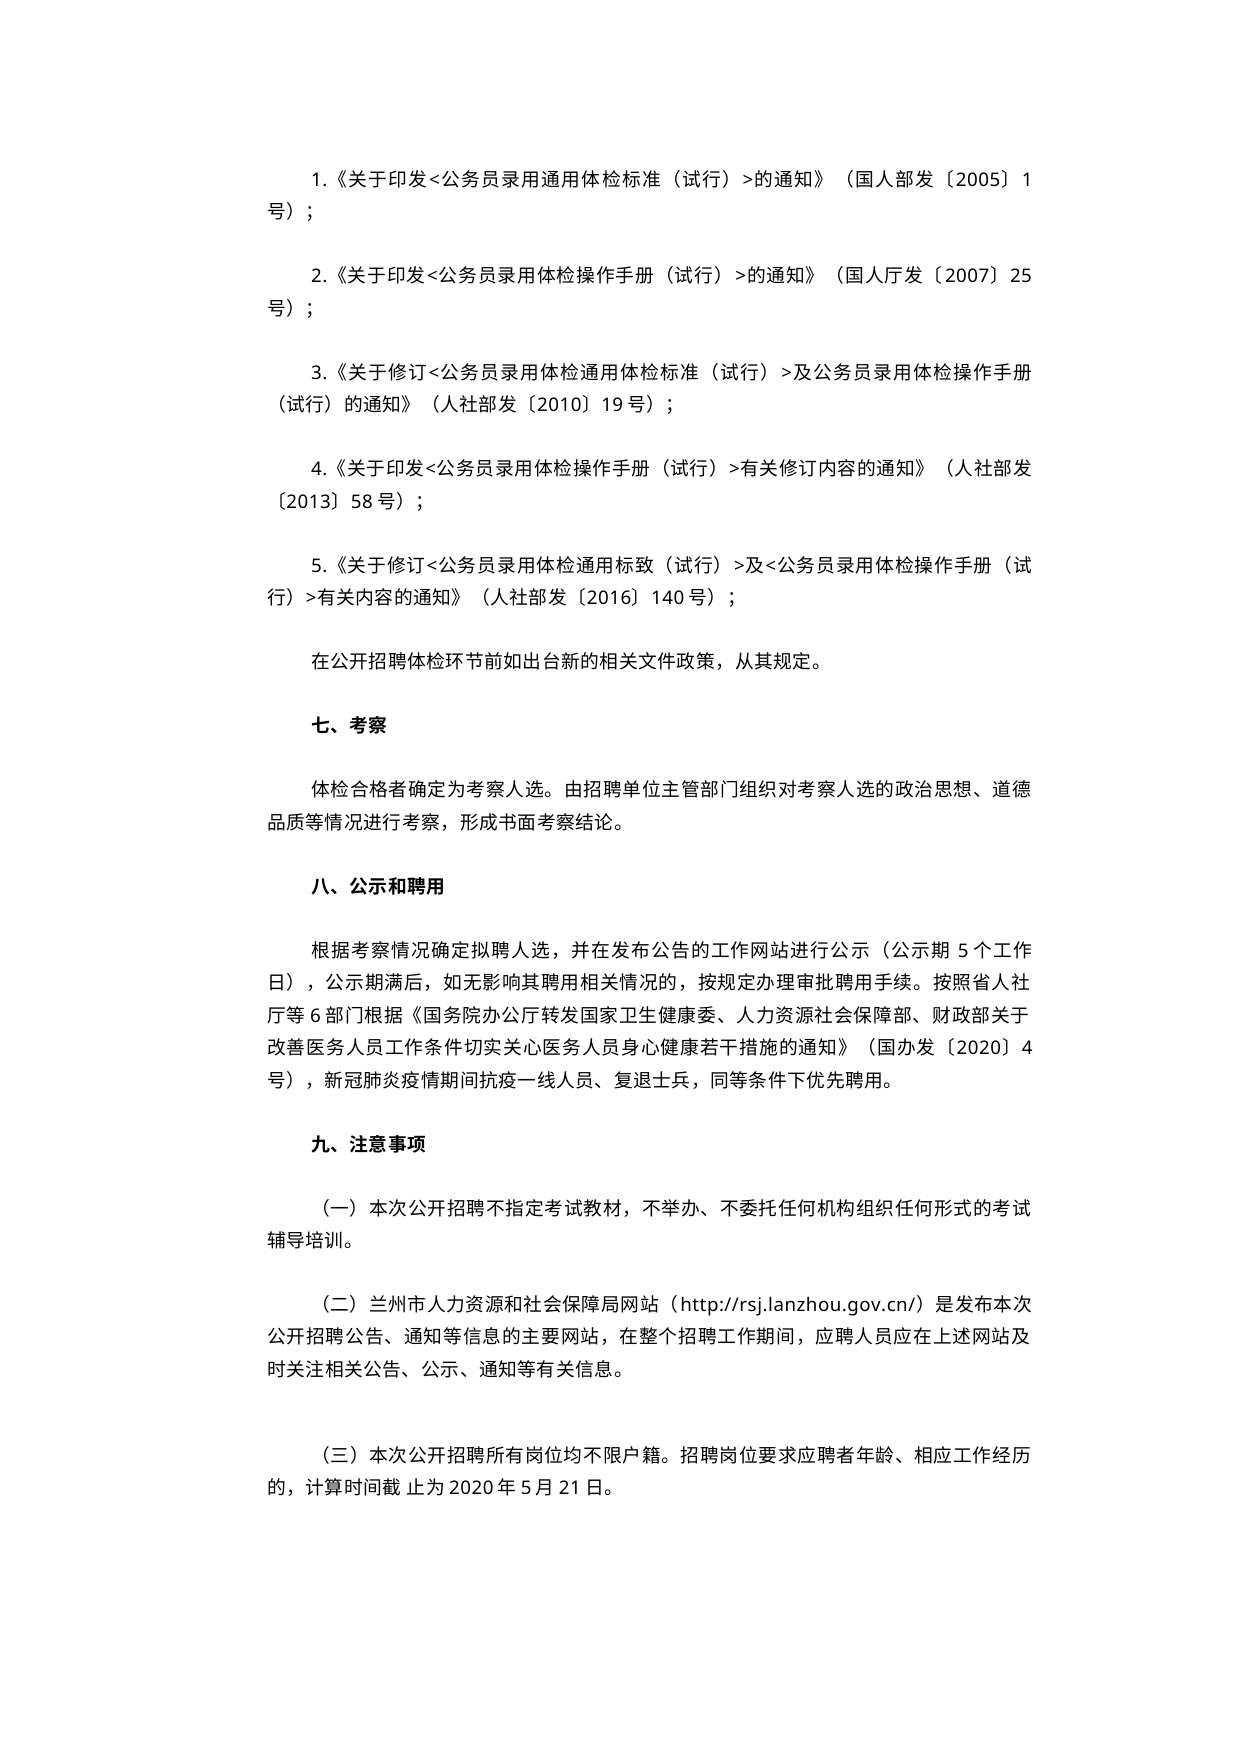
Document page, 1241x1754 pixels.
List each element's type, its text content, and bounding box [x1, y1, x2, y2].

text 4.《关于印发<公务员录用体检操作手册（试行）>有关修订内容的通知》（人社部发〔2013〕58号）； [267, 451, 1032, 516]
text 体检合格者确定为考察人选。由招聘单位主管部门组织对考察人选的政治思想、道德品质等情况进行考察，形成书面考察结论。 [267, 772, 1032, 837]
text 九、注意事项 [267, 1127, 1032, 1159]
text （一）本次公开招聘不指定考试教材，不举办、不委托任何机构组织任何形式的考试辅导培训。 [267, 1191, 1032, 1256]
text （三）本次公开招聘所有岗位均不限户籍。招聘岗位要求应聘者年龄、相应工作经历的，计算时间截 止为2020年5月21日。 [267, 1438, 1032, 1503]
text 1.《关于印发<公务员录用通用体检标准（试行）>的通知》（国人部发〔2005〕1号）； [267, 162, 1032, 227]
text 根据考察情况确定拟聘人选，并在发布公告的工作网站进行公示（公示期5个工作日），公示期满后，如无影响其聘用相关情况的，按规定办理审批聘用手续。按照省人社厅等6部门根据《国务院办公厅转发国家卫生健康委、人力资源社会保障部、财政部关于改善医务人员工作条件切实关心医务人员身心健康若干措施的通知》（国办发〔2020〕4号），新冠肺炎疫情期间抗疫一线人员、复退士兵，同等条件下优先聘用。 [267, 995, 1032, 1034]
text 2.《关于印发<公务员录用体检操作手册（试行）>的通知》（国人厅发〔2007〕25号）； [267, 258, 1032, 323]
text 八、公示和聘用 [267, 869, 1032, 901]
text 根据考察情况确定拟聘人选，并在发布公告的工作网站进行公示（公示期5个工作日），公示期满后，如无影响其聘用相关情况的，按规定办理审批聘用手续。按照省人社厅等6部门根据《国务院办公厅转发国家卫生健康委、人力资源社会保障部、财政部关于改善医务人员工作条件切实关心医务人员身心健康若干措施的通知》（国办发〔2020〕4号），新冠肺炎疫情期间抗疫一线人员、复退士兵，同等条件下优先聘用。 [267, 933, 1032, 968]
text 根据考察情况确定拟聘人选，并在发布公告的工作网站进行公示（公示期5个工作日），公示期满后，如无影响其聘用相关情况的，按规定办理审批聘用手续。按照省人社厅等6部门根据《国务院办公厅转发国家卫生健康委、人力资源社会保障部、财政部关于改善医务人员工作条件切实关心医务人员身心健康若干措施的通知》（国办发〔2020〕4号），新冠肺炎疫情期间抗疫一线人员、复退士兵，同等条件下优先聘用。 [267, 1060, 1032, 1095]
text （二）兰州市人力资源和社会保障局网站（http://rsj.lanzhou.gov.cn/）是发布本次公开招聘公告、通知等信息的主要网站，在整个招聘工作期间，应聘人员应在上述网站及时关注相关公告、公示、通知等有关信息。 [267, 1287, 1032, 1322]
text 5.《关于修订<公务员录用体检通用标致（试行）>及<公务员录用体检操作手册（试行）>有关内容的通知》（人社部发〔2016〕140号）； [267, 548, 1032, 613]
text 3.《关于修订<公务员录用体检通用体检标准（试行）>及公务员录用体检操作手册（试行）的通知》（人社部发〔2010〕19号）； [267, 355, 1032, 420]
text 七、考察 [267, 708, 1032, 741]
text （二）兰州市人力资源和社会保障局网站（http://rsj.lanzhou.gov.cn/）是发布本次公开招聘公告、通知等信息的主要网站，在整个招聘工作期间，应聘人员应在上述网站及时关注相关公告、公示、通知等有关信息。 [267, 1349, 1032, 1384]
text 在公开招聘体检环节前如出台新的相关文件政策，从其规定。 [267, 644, 1032, 677]
